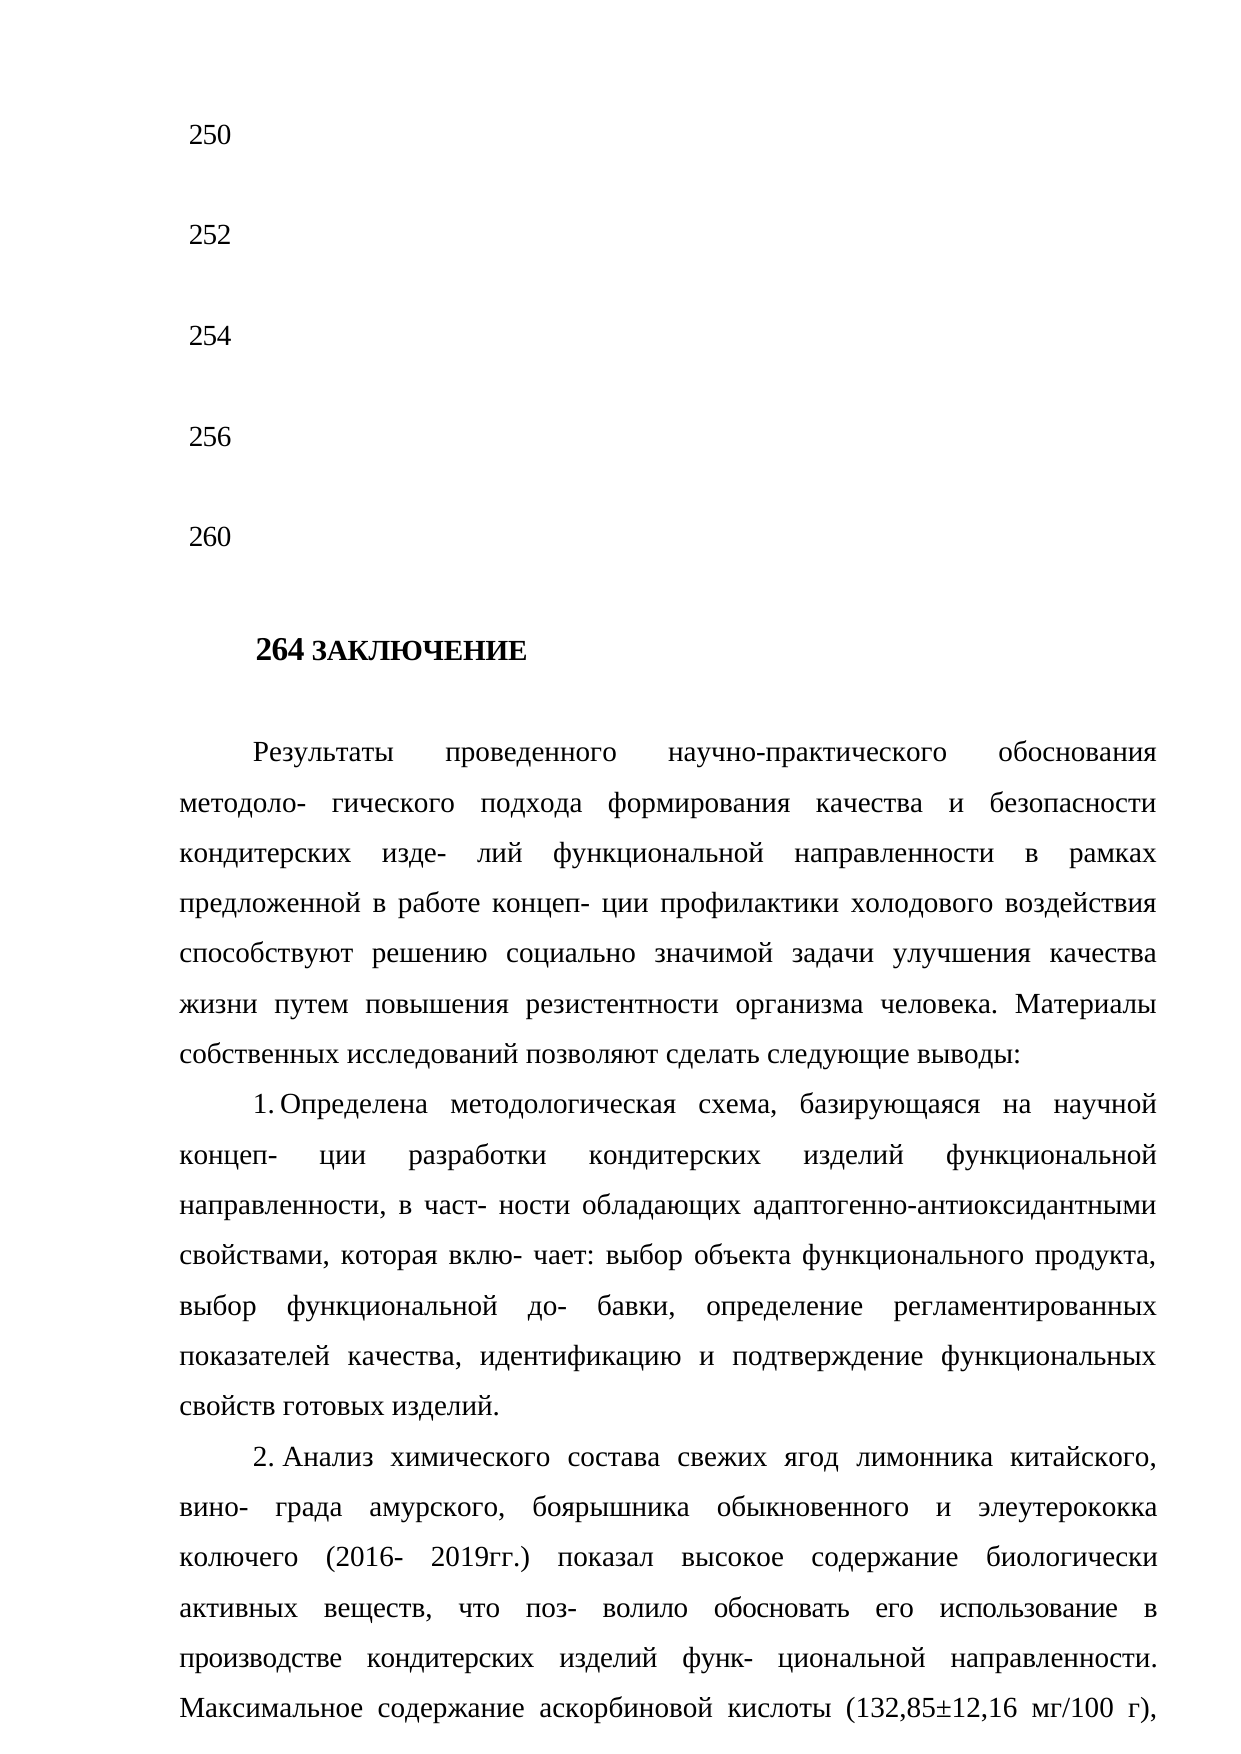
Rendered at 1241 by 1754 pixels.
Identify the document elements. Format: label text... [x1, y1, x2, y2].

subtitle 264 ЗАКЛЮЧЕНИЕ [196, 629, 1170, 668]
text 260 [188, 519, 1184, 553]
text 250 [188, 117, 1184, 151]
text 252 [188, 217, 1184, 251]
text 256 [188, 419, 1184, 452]
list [179, 1439, 1158, 1724]
list Определена методологическая схема, базирующаяся на научной концеп- ции разработки кондитерских изделий функциональной направленности, в част- ности обладающих адаптогенно-антиоксидантными свойствами, которая вклю- чает: выбор объекта функционального продукта, выбор функциональной до- бавки, определение регламентированных показателей качества, идентификацию и подтверждение функциональных свойств готовых изделий. [179, 1087, 1157, 1422]
text Результаты проведенного научно-практического обоснования методоло- гического подхода формирования качества и безопасности кондитерских изде- лий функциональной направленности в рамках предложенной в работе концеп- ции профилактики холодового воздействия способствуют решению социально значимой задачи улучшения качества жизни путем повышения резистентности организма человека. Материалы собственных исследований позволяют сделать следующие выводы: [179, 734, 1157, 1070]
text 254 [188, 318, 1184, 352]
